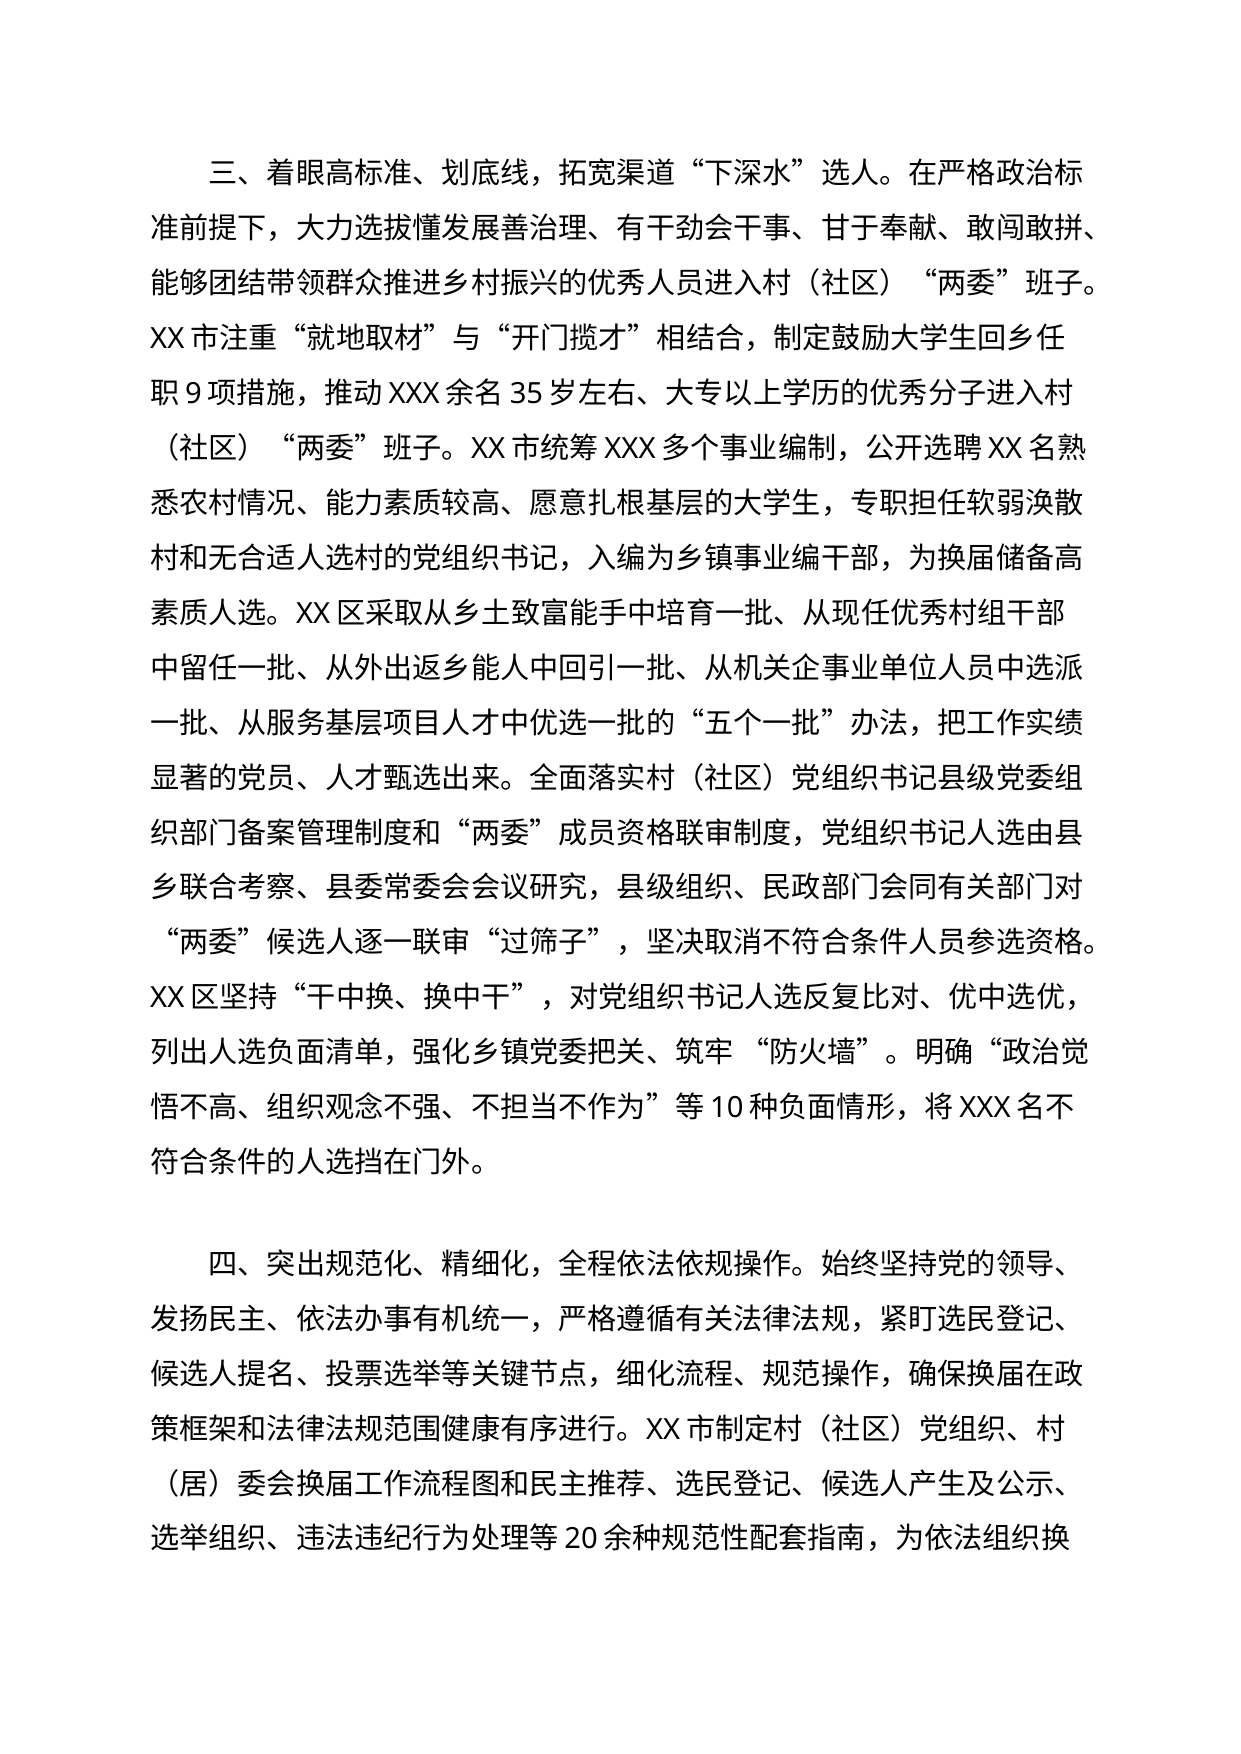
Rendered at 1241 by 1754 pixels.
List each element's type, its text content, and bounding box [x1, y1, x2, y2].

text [150, 1241, 1090, 1557]
text 三、着眼高标准、划底线，拓宽渠道“下深水”选人。在严格政治标准前提下，大力选拔懂发展善治理、有干劲会干事、甘于奉献、敢闯敢拼、能够团结带领群众推进乡村振兴的优秀人员进入村（社区）“两委”班子。XX市注重“就地取材”与“开门揽才”相结合，制定鼓励大学生回乡任职9项措施，推动XXX余名35岁左右、大专以上学历的优秀分子进入村（社区）“两委”班子。XX市统筹XXX多个事业编制，公开选聘XX名熟悉农村情况、能力素质较高、愿意扎根基层的大学生，专职担任软弱涣散村和无合适人选村的党组织书记，入编为乡镇事业编干部，为换届储备高素质人选。XX区采取从乡土致富能手中培育一批、从现任优秀村组干部中留任一批、从外出返乡能人中回引一批、从机关企事业单位人员中选派一批、从服务基层项目人才中优选一批的“五个一批”办法，把工作实绩显著的党员、人才甄选出来。全面落实村（社区）党组织书记县级党委组织部门备案管理制度和“两委”成员资格联审制度，党组织书记人选由县乡联合考察、县委常委会会议研究，县级组织、民政部门会同有关部门对“两委”候选人逐一联审“过筛子”，坚决取消不符合条件人员参选资格。XX区坚持“干中换、换中干”，对党组织书记人选反复比对、优中选优，列出人选负面清单，强化乡镇党委把关、筑牢 “防火墙”。明确“政治觉悟不高、组织观念不强、不担当不作为”等10种负面情形，将XXX名不符合条件的人选挡在门外。 [150, 150, 1090, 1181]
